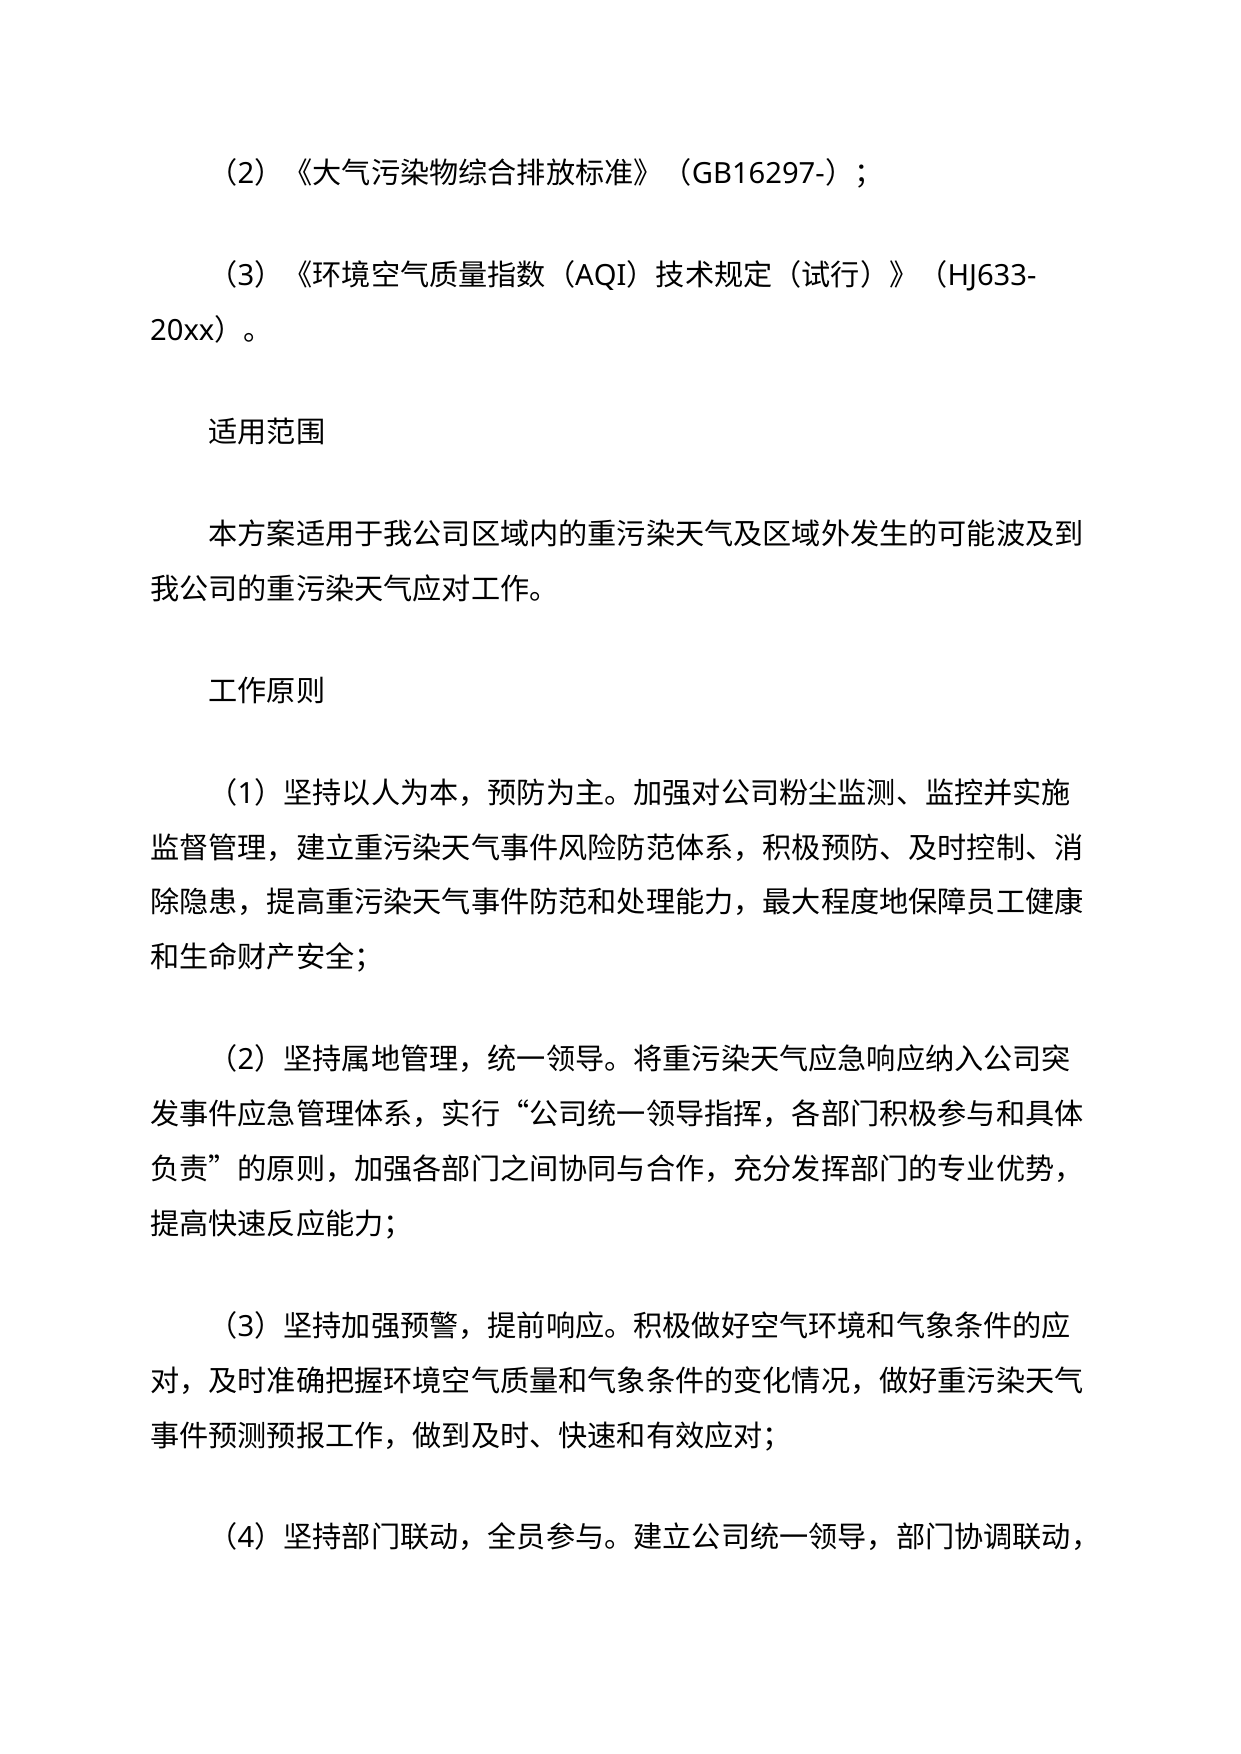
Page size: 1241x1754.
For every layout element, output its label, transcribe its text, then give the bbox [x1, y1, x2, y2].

text （1）坚持以人为本，预防为主。加强对公司粉尘监测、监控并实施监督管理，建立重污染天气事件风险防范体系，积极预防、及时控制、消除隐患，提高重污染天气事件防范和处理能力，最大程度地保障员工健康和生命财产安全； [150, 769, 1090, 976]
text （2）坚持属地管理，统一领导。将重污染天气应急响应纳入公司突发事件应急管理体系，实行“公司统一领导指挥，各部门积极参与和具体负责”的原则，加强各部门之间协同与合作，充分发挥部门的专业优势，提高快速反应能力； [150, 1036, 1090, 1243]
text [150, 1514, 1090, 1556]
text （3）坚持加强预警，提前响应。积极做好空气环境和气象条件的应对，及时准确把握环境空气质量和气象条件的变化情况，做好重污染天气事件预测预报工作，做到及时、快速和有效应对； [150, 1302, 1090, 1454]
text （3）《环境空气质量指数（AQI）技术规定（试行）》（HJ633-20xx）。 [150, 252, 1090, 349]
text 本方案适用于我公司区域内的重污染天气及区域外发生的可能波及到我公司的重污染天气应对工作。 [150, 511, 1090, 608]
text 适用范围 [150, 409, 1090, 451]
text （2）《大气污染物综合排放标准》（GB16297-）； [150, 150, 1090, 192]
text 工作原则 [150, 667, 1090, 710]
